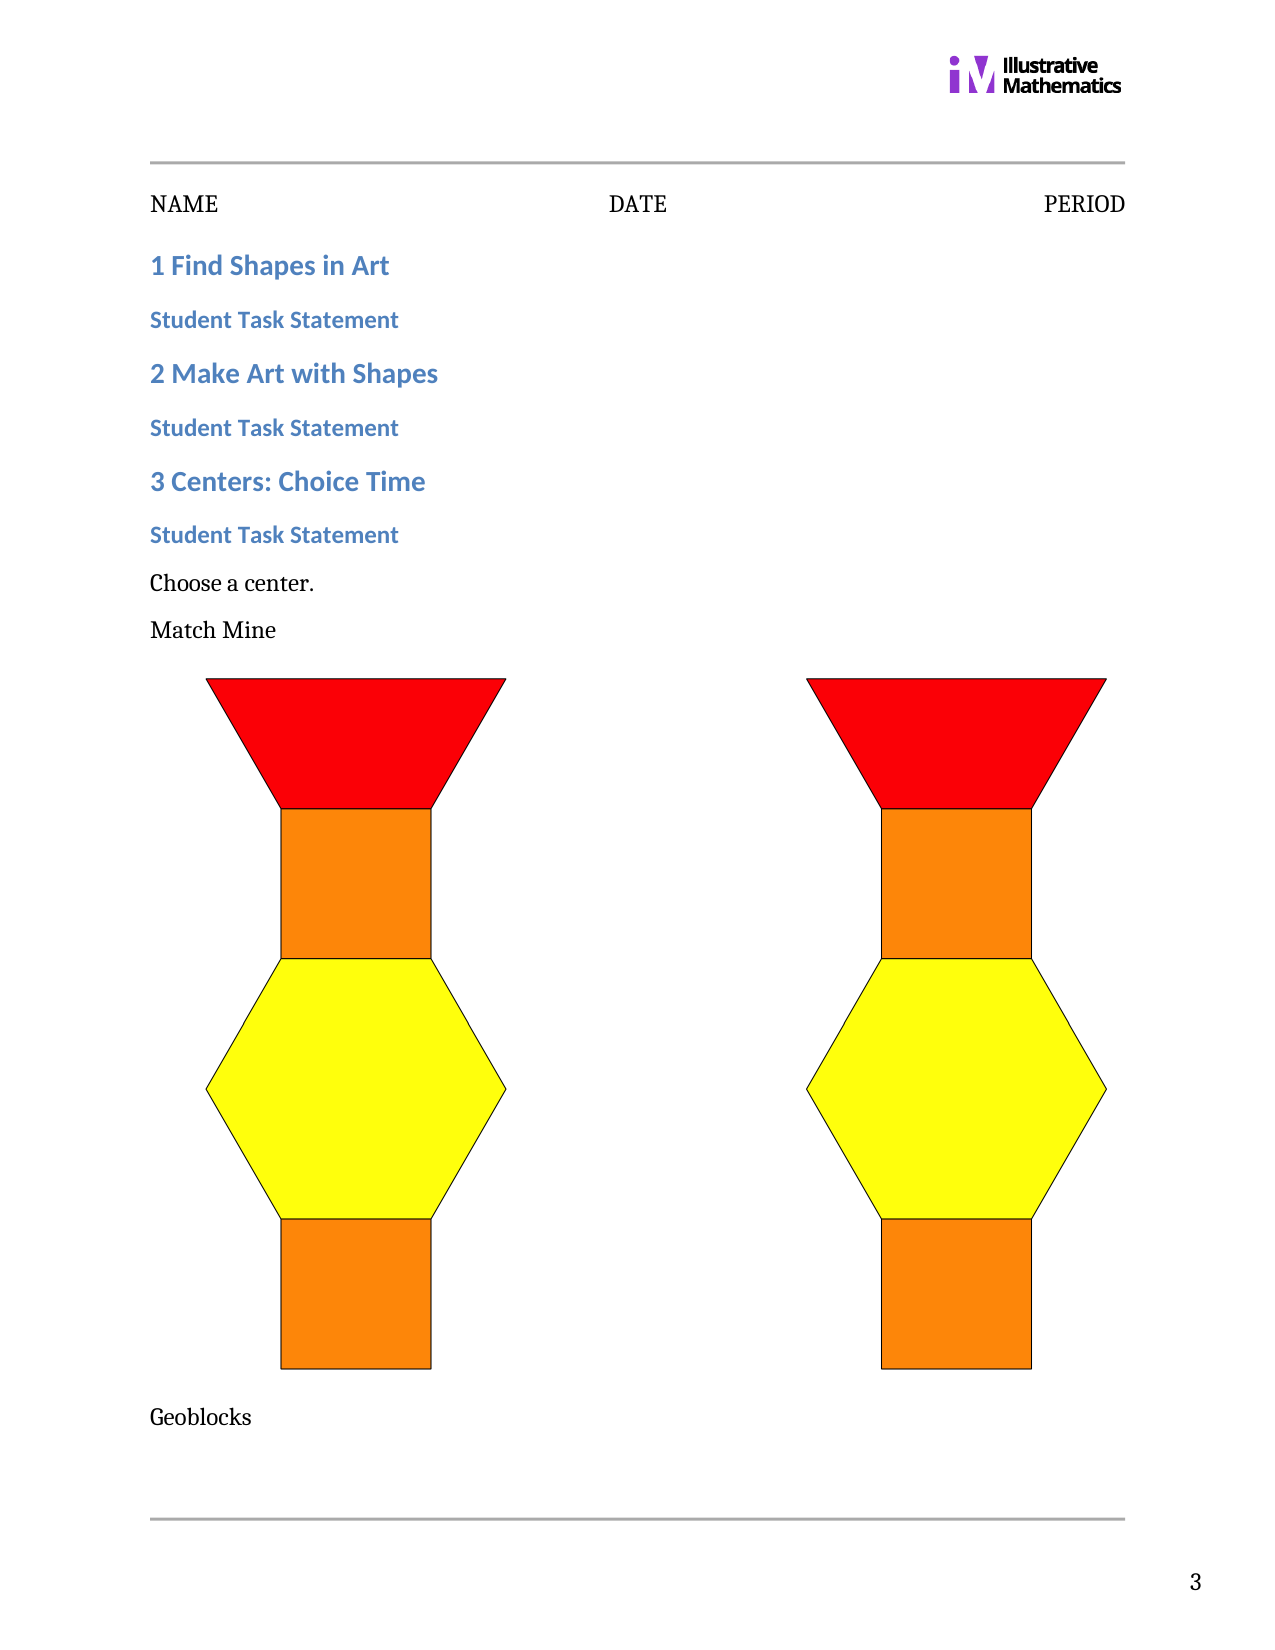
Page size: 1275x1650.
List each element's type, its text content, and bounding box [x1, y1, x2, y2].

subtitle 3 Centers: Choice Time [150, 463, 1125, 499]
subtitle Student Task Statement [150, 412, 1125, 442]
text Geoblocks [150, 1403, 1125, 1431]
subtitle Student Task Statement [150, 304, 1125, 334]
picture [949, 55, 1121, 93]
subtitle 2 Make Art with Shapes [150, 355, 1125, 391]
subtitle Student Task Statement [150, 519, 1125, 550]
text Choose a center. [150, 569, 1125, 598]
text Match Mine [150, 616, 1125, 645]
picture [168, 663, 1144, 1384]
subtitle 1 Find Shapes in Art [150, 247, 1125, 283]
